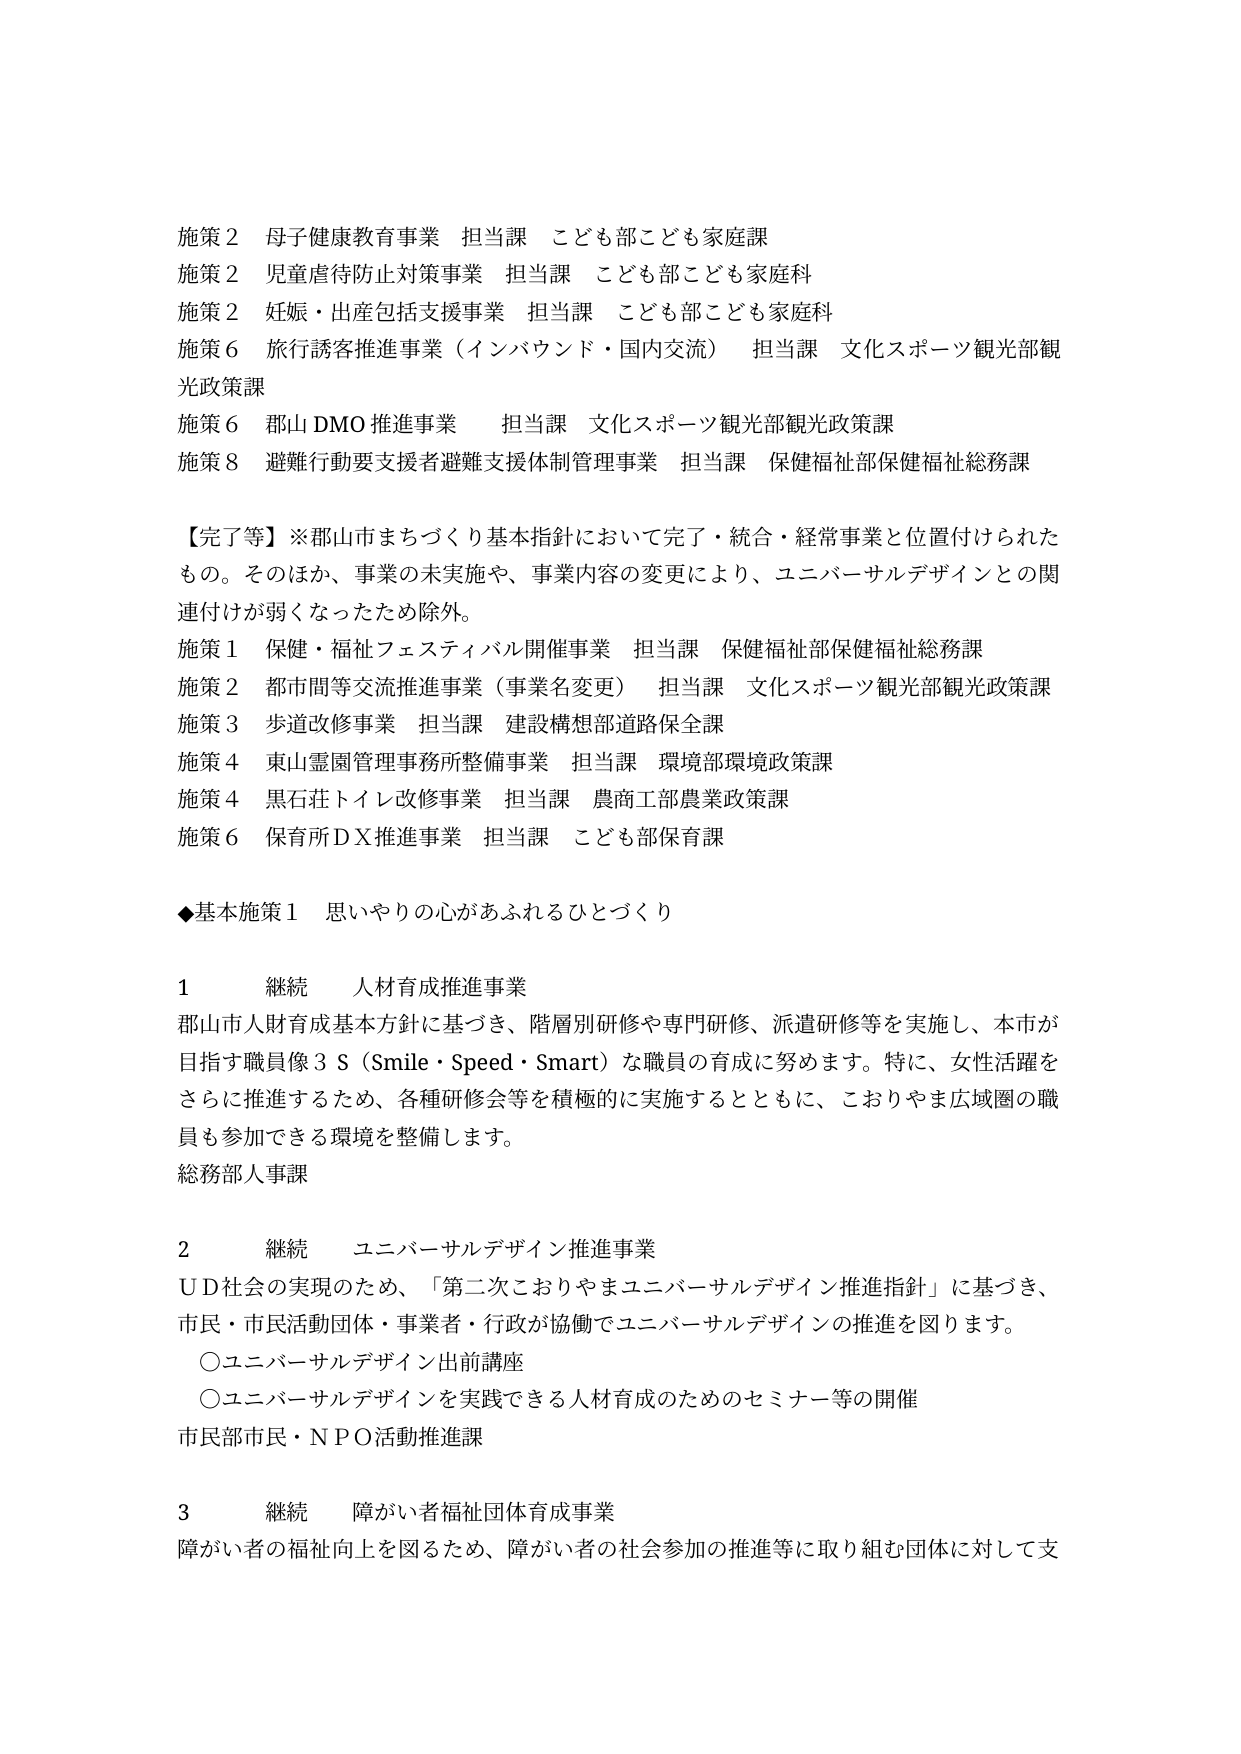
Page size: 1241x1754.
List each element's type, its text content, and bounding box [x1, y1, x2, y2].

text 施策６ 郡山DMO推進事業 担当課 文化スポーツ観光部観光政策課 [177, 404, 1063, 442]
text 施策８ 避難行動要支援者避難支援体制管理事業 担当課 保健福祉部保健福祉総務課 [177, 442, 1063, 479]
text 2 継続 ユニバーサルデザイン推進事業 [177, 1229, 1063, 1267]
text 郡山市人財育成基本方針に基づき、階層別研修や専門研修、派遣研修等を実施し、本市が目指す職員像３S（Smile・Speed・Smart）な職員の育成に努めます。特に、女性活躍をさらに推進するため、各種研修会等を積極的に実施するとともに、こおりやま広域圏の職員も参加できる環境を整備します。 [177, 1004, 1063, 1154]
text 〇ユニバーサルデザイン出前講座 [177, 1342, 1063, 1379]
text ＵＤ社会の実現のため、「第二次こおりやまユニバーサルデザイン推進指針」に基づき、市民・市民活動団体・事業者・行政が協働でユニバーサルデザインの推進を図ります。 [177, 1267, 1063, 1342]
text 【完了等】※郡山市まちづくり基本指針において完了・統合・経常事業と位置付けられたもの。そのほか、事業の未実施や、事業内容の変更により、ユニバーサルデザインとの関連付けが弱くなったため除外。 [177, 517, 1063, 629]
text 施策４ 黒石荘トイレ改修事業 担当課 農商工部農業政策課 [177, 779, 1063, 817]
text 3 継続 障がい者福祉団体育成事業 [177, 1492, 1063, 1529]
text 施策３ 歩道改修事業 担当課 建設構想部道路保全課 [177, 704, 1063, 742]
text 市民部市民・ＮＰＯ活動推進課 [177, 1417, 1063, 1454]
text 施策２ 児童虐待防止対策事業 担当課 こども部こども家庭科 [177, 254, 1063, 292]
text 施策２ 都市間等交流推進事業（事業名変更） 担当課 文化スポーツ観光部観光政策課 [177, 667, 1063, 704]
text 1 継続 人材育成推進事業 [177, 967, 1063, 1004]
text 総務部人事課 [177, 1154, 1063, 1229]
text 施策６ 保育所ＤＸ推進事業 担当課 こども部保育課 [177, 817, 1063, 854]
text 施策２ 母子健康教育事業 担当課 こども部こども家庭課 [177, 217, 1063, 254]
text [177, 1529, 1063, 1567]
text 施策２ 妊娠・出産包括支援事業 担当課 こども部こども家庭科 [177, 292, 1063, 329]
text 施策６ 旅行誘客推進事業（インバウンド・国内交流） 担当課 文化スポーツ観光部観光政策課 [177, 329, 1063, 404]
text 〇ユニバーサルデザインを実践できる人材育成のためのセミナー等の開催 [177, 1379, 1063, 1417]
text 施策１ 保健・福祉フェスティバル開催事業 担当課 保健福祉部保健福祉総務課 [177, 629, 1063, 667]
text 施策４ 東山霊園管理事務所整備事業 担当課 環境部環境政策課 [177, 742, 1063, 779]
text ◆基本施策１ 思いやりの心があふれるひとづくり [177, 892, 1063, 967]
